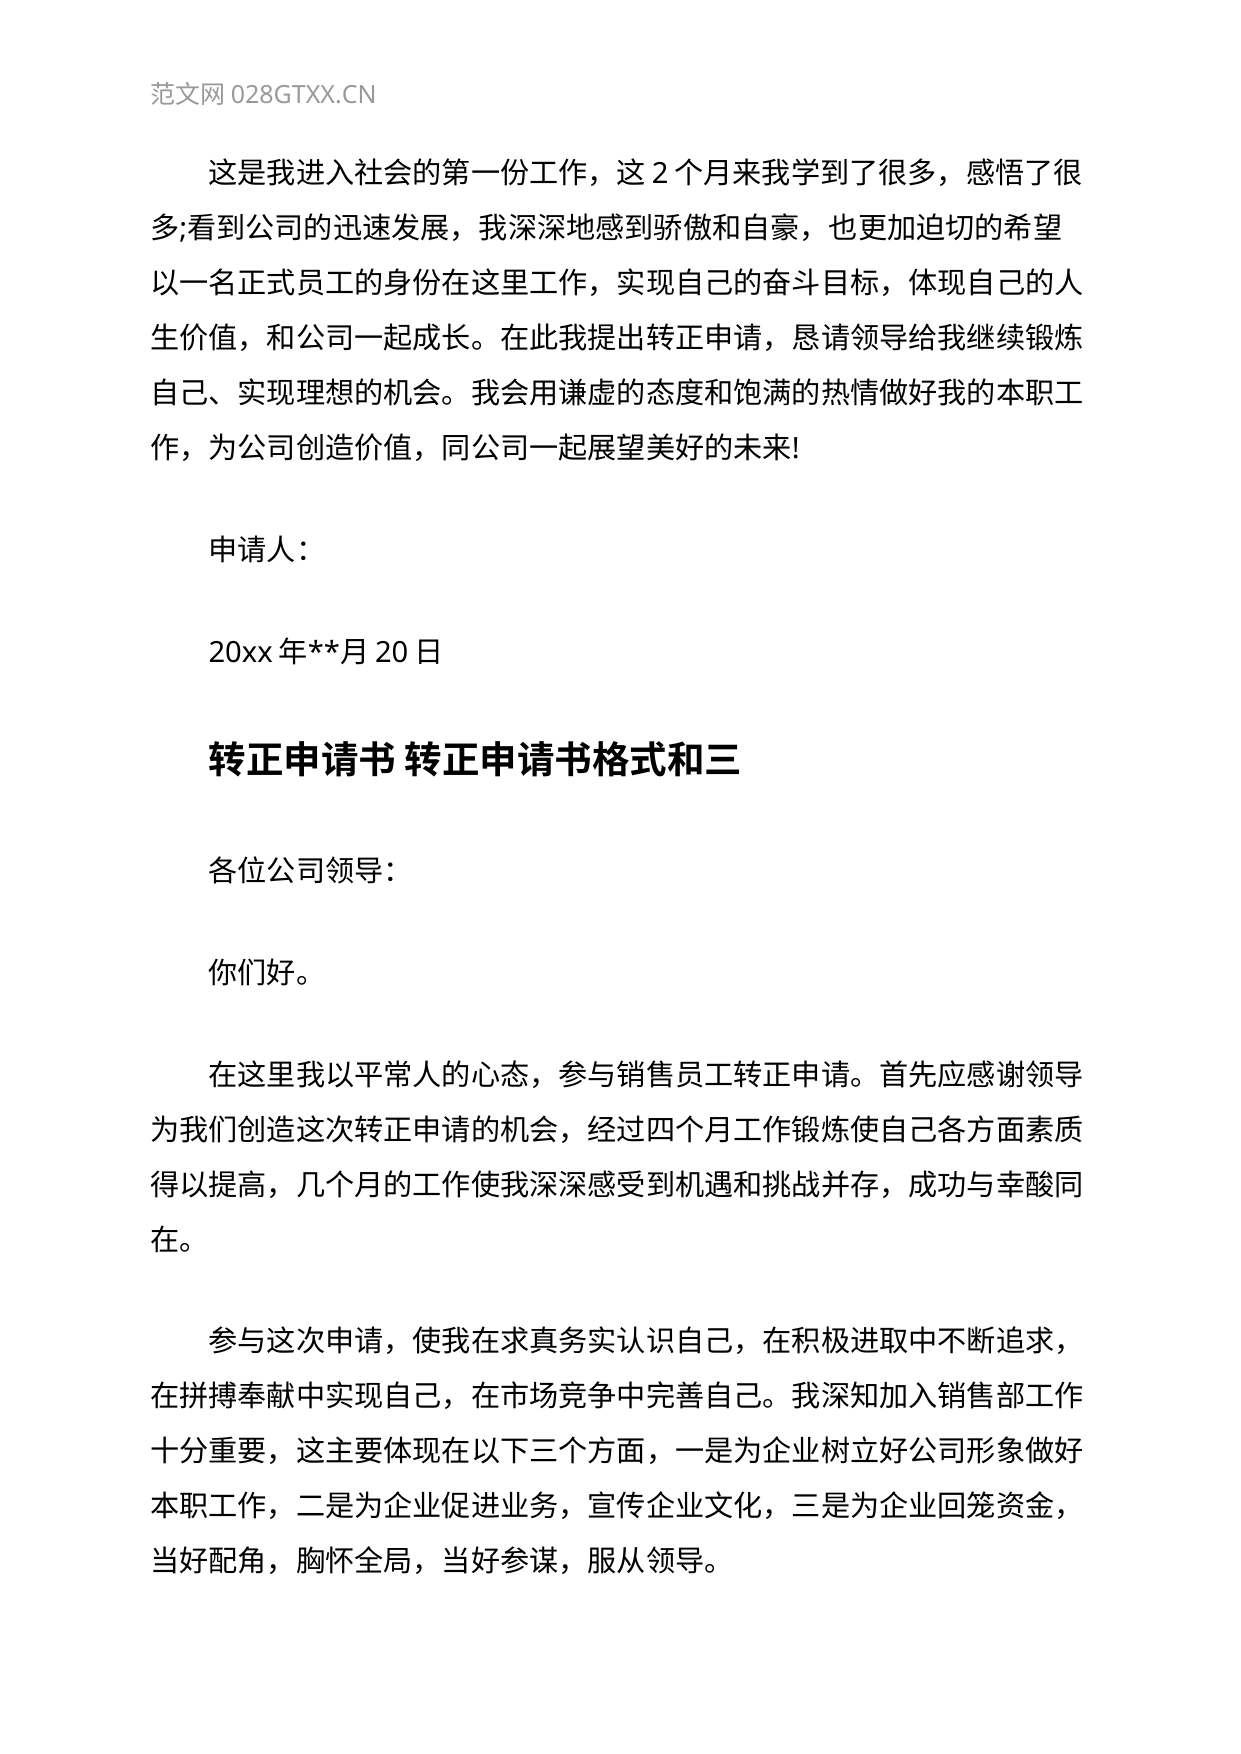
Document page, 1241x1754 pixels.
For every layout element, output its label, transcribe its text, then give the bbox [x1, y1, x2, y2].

text 各位公司领导： [150, 848, 1090, 890]
text 转正申请书 转正申请书格式和三 [150, 730, 1090, 785]
text 你们好。 [150, 949, 1090, 992]
text 20xx年**月20日 [150, 628, 1090, 671]
text 参与这次申请，使我在求真务实认识自己，在积极进取中不断追求，在拼搏奉献中实现自己，在市场竞争中完善自己。我深知加入销售部工作十分重要，这主要体现在以下三个方面，一是为企业树立好公司形象做好本职工作，二是为企业促进业务，宣传企业文化，三是为企业回笼资金，当好配角，胸怀全局，当好参谋，服从领导。 [150, 1318, 1090, 1580]
text 这是我进入社会的第一份工作，这2个月来我学到了很多，感悟了很多;看到公司的迅速发展，我深深地感到骄傲和自豪，也更加迫切的希望以一名正式员工的身份在这里工作，实现自己的奋斗目标，体现自己的人生价值，和公司一起成长。在此我提出转正申请，恳请领导给我继续锻炼自己、实现理想的机会。我会用谦虚的态度和饱满的热情做好我的本职工作，为公司创造价值，同公司一起展望美好的未来! [150, 150, 1090, 467]
text 申请人： [150, 527, 1090, 569]
text 在这里我以平常人的心态，参与销售员工转正申请。首先应感谢领导为我们创造这次转正申请的机会，经过四个月工作锻炼使自己各方面素质得以提高，几个月的工作使我深深感受到机遇和挑战并存，成功与幸酸同在。 [150, 1051, 1090, 1258]
